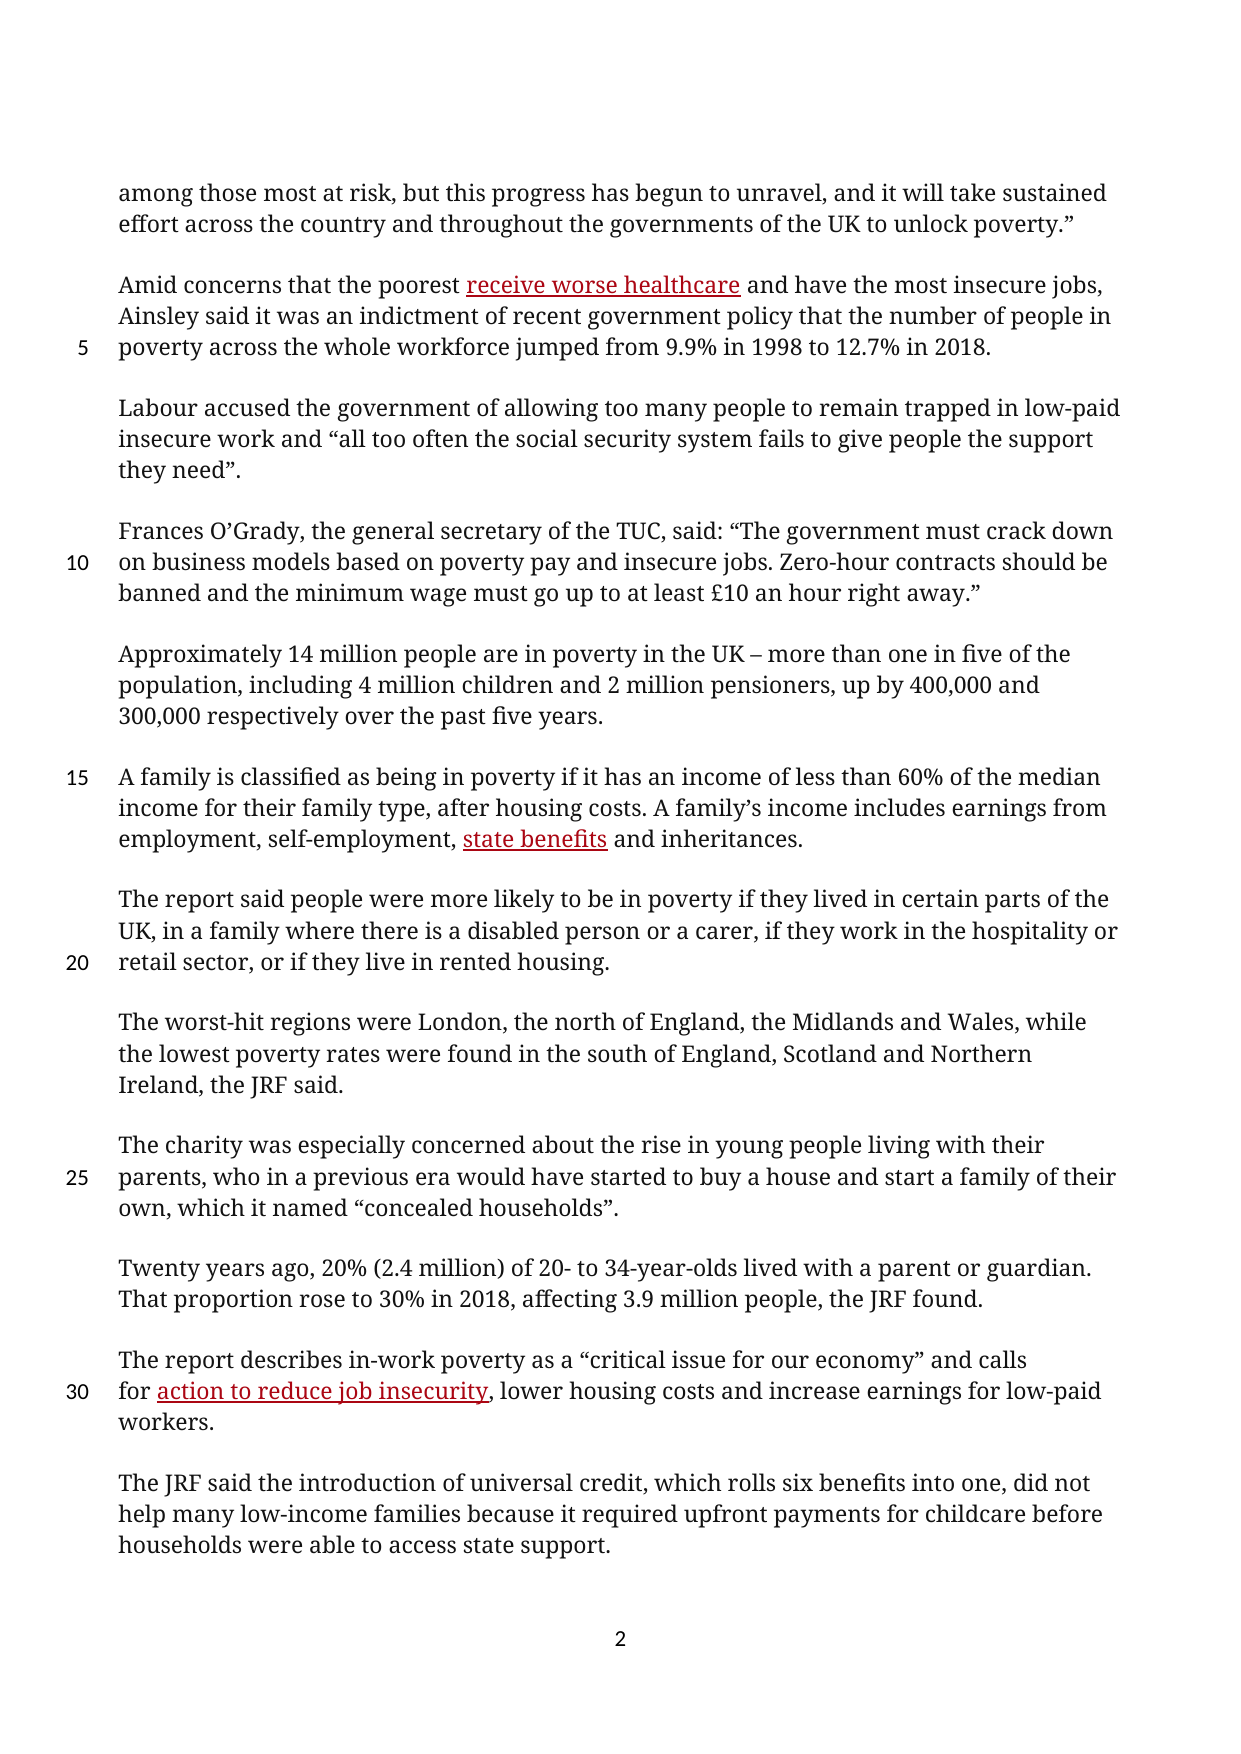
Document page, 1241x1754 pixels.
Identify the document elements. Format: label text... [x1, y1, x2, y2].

text The JRF said the introduction of universal credit, which rolls six benefits into one, did not help many low-income families because it required upfront payments for childcare before households were able to access state support. [118, 1467, 1122, 1561]
text Labour accused the government of allowing too many people to remain trapped in low-paid insecure work and “all too often the social security system fails to give people the support they need”. [118, 392, 1122, 486]
text Approximately 14 million people are in poverty in the UK – more than one in five of the population, including 4 million children and 2 million pensioners, up by 400,000 and 300,000 respectively over the past five years. [118, 638, 1122, 731]
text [118, 177, 1122, 240]
text The report describes in-work poverty as a “critical issue for our economy” and calls for action to reduce job insecurity, lower housing costs and increase earnings for low-paid workers. [118, 1344, 1122, 1438]
text Twenty years ago, 20% (2.4 million) of 20- to 34-year-olds lived with a parent or guardian. That proportion rose to 30% in 2018, affecting 3.9 million people, the JRF found. [118, 1252, 1122, 1315]
text Frances O’Grady, the general secretary of the TUC, said: “The government must crack down on business models based on poverty pay and insecure jobs. Zero-hour contracts should be banned and the minimum wage must go up to at least £10 an hour right away.” [118, 515, 1122, 608]
text Amid concerns that the poorest receive worse healthcare and have the most insecure jobs, Ainsley said it was an indictment of recent government policy that the number of people in poverty across the whole workforce jumped from 9.9% in 1998 to 12.7% in 2018. [118, 269, 1122, 363]
text A family is classified as being in poverty if it has an income of less than 60% of the median income for their family type, after housing costs. A family’s income includes earnings from employment, self-employment, state benefits and inheritances. [118, 761, 1122, 854]
text The worst-hit regions were London, the north of England, the Midlands and Wales, while the lowest poverty rates were found in the south of England, Scotland and Northern Ireland, the JRF said. [118, 1006, 1122, 1100]
text The charity was especially concerned about the rise in young people living with their parents, who in a previous era would have started to buy a house and start a family of their own, which it named “concealed households”. [118, 1129, 1122, 1223]
text The report said people were more likely to be in poverty if they lived in certain parts of the UK, in a family where there is a disabled person or a carer, if they work in the hospitality or retail sector, or if they live in rented housing. [118, 883, 1122, 977]
